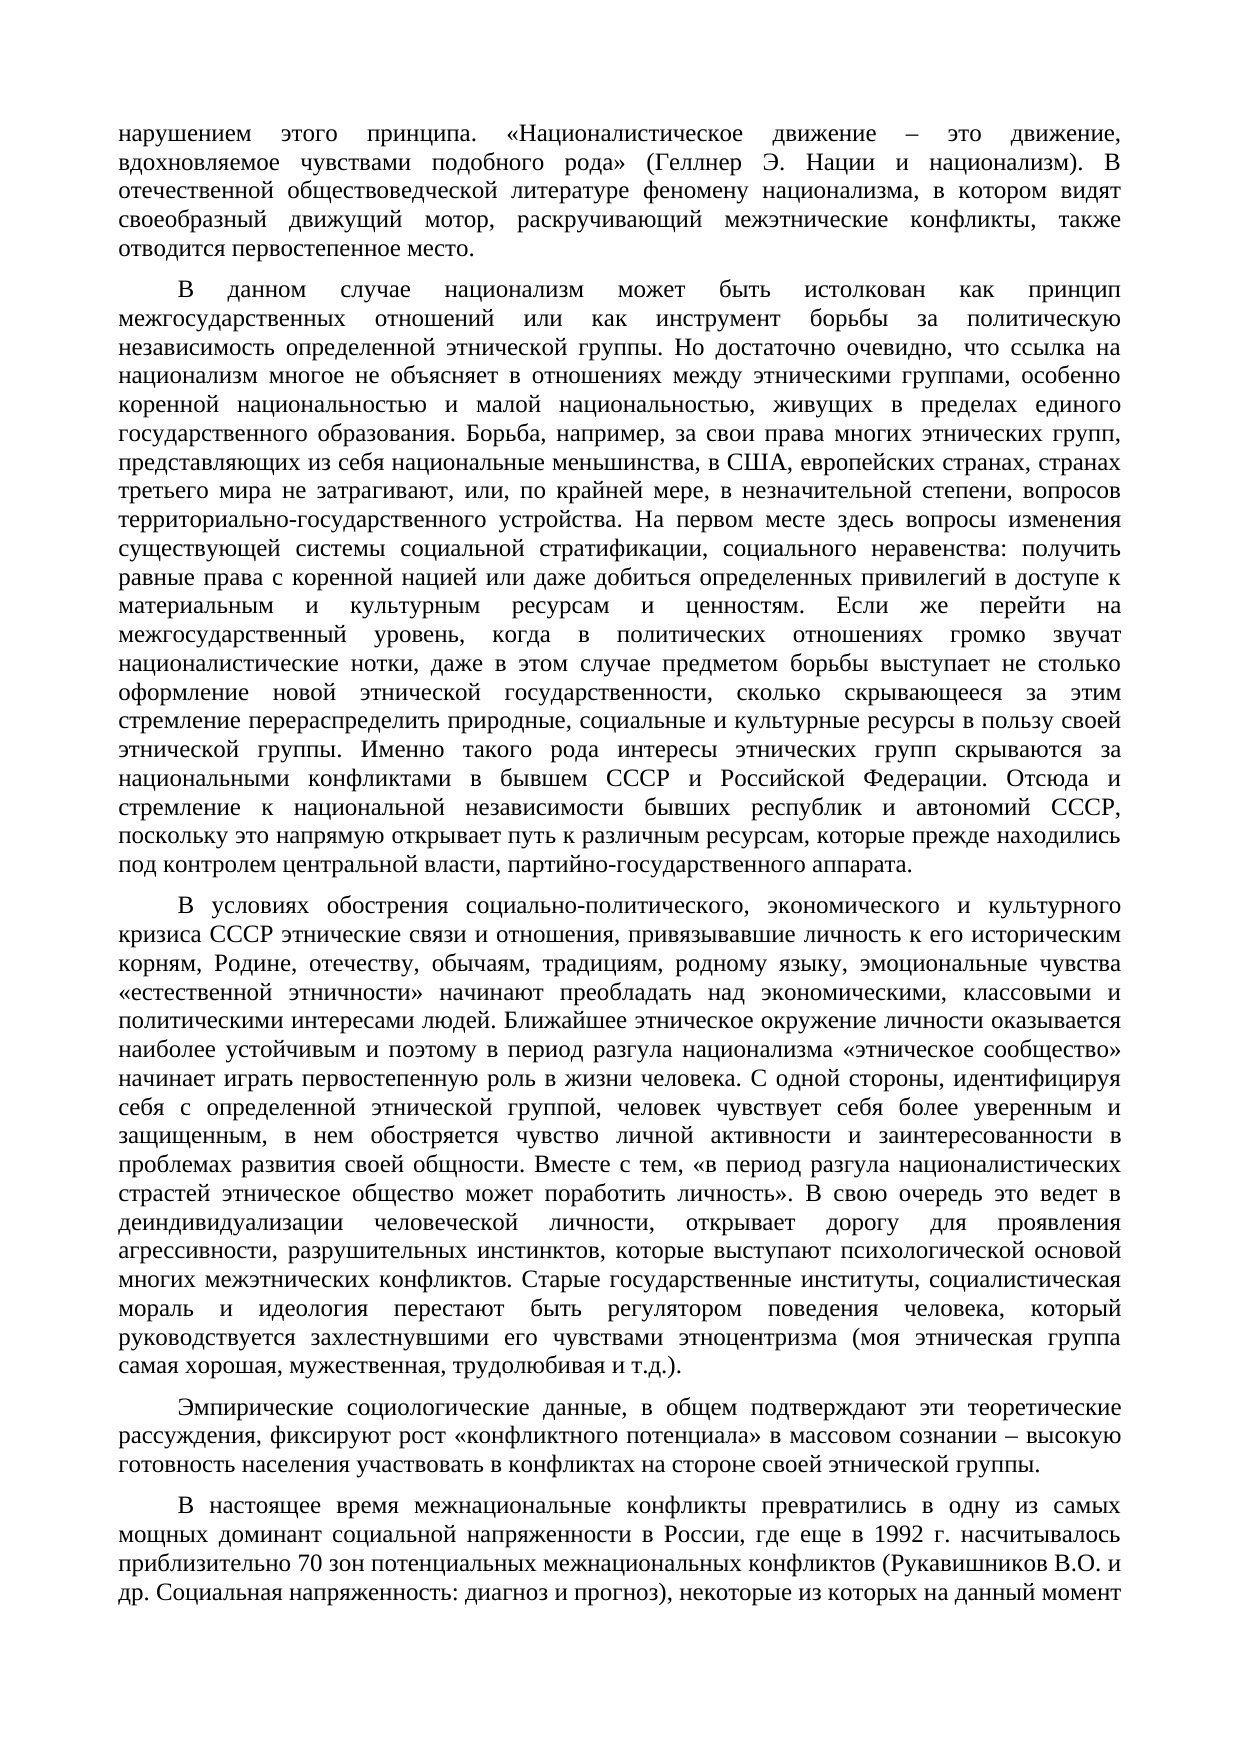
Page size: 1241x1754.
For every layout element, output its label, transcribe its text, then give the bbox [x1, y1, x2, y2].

text В данном случае национализм может быть истолкован как принцип межгосударственных отношений или как инструмент борьбы за политическую независимость определенной этнической группы. Но достаточно очевидно, что ссылка на национализм многое не объясняет в отношениях между этническими группами, особенно коренной национальностью и малой национальностью, живущих в пределах единого государственного образования. Борьба, например, за свои права многих этнических групп, представляющих из себя национальные меньшинства, в США, европейских странах, странах третьего мира не затрагивают, или, по крайней мере, в незначительной степени, вопросов территориально-государственного устройства. На первом месте здесь вопросы изменения существующей системы социальной стратификации, социального неравенства: получить равные права с коренной нацией или даже добиться определенных привилегий в доступе к материальным и культурным ресурсам и ценностям. Если же перейти на межгосударственный уровень, когда в политических отношениях громко звучат националистические нотки, даже в этом случае предметом борьбы выступает не столько оформление новой этнической государственности, сколько скрывающееся за этим стремление перераспределить природные, социальные и культурные ресурсы в пользу своей этнической группы. Именно такого рода интересы этнических групп скрываются за национальными конфликтами в бывшем СССР и Российской Федерации. Отсюда и стремление к национальной независимости бывших республик и автономий СССР, поскольку это напрямую открывает путь к различным ресурсам, которые прежде находились под контролем центральной власти, партийно-государственного аппарата. [118, 274, 1122, 878]
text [118, 118, 1122, 262]
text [118, 1491, 1122, 1606]
text В условиях обострения социально-политического, экономического и культурного кризиса СССР этнические связи и отношения, привязывавшие личность к его историческим корням, Родине, отечеству, обычаям, традициям, родному языку, эмоциональные чувства «естественной этничности» начинают преобладать над экономическими, классовыми и политическими интересами людей. Ближайшее этническое окружение личности оказывается наиболее устойчивым и поэтому в период разгула национализма «этническое сообщество» начинает играть первостепенную роль в жизни человека. С одной стороны, идентифицируя себя с определенной этнической группой, человек чувствует себя более уверенным и защищенным, в нем обостряется чувство личной активности и заинтересованности в проблемах развития своей общности. Вместе с тем, «в период разгула националистических страстей этническое общество может поработить личность». В свою очередь это ведет в деиндивидуализации человеческой личности, открывает дорогу для проявления агрессивности, разрушительных инстинктов, которые выступают психологической основой многих межэтнических конфликтов. Старые государственные институты, социалистическая мораль и идеология перестают быть регулятором поведения человека, который руководствуется захлестнувшими его чувствами этноцентризма (моя этническая группа самая хорошая, мужественная, трудолюбивая и т.д.). [118, 891, 1122, 1379]
text Эмпирические социологические данные, в общем подтверждают эти теоретические рассуждения, фиксируют рост «конфликтного потенциала» в массовом сознании – высокую готовность населения участвовать в конфликтах на стороне своей этнической группы. [118, 1392, 1122, 1478]
